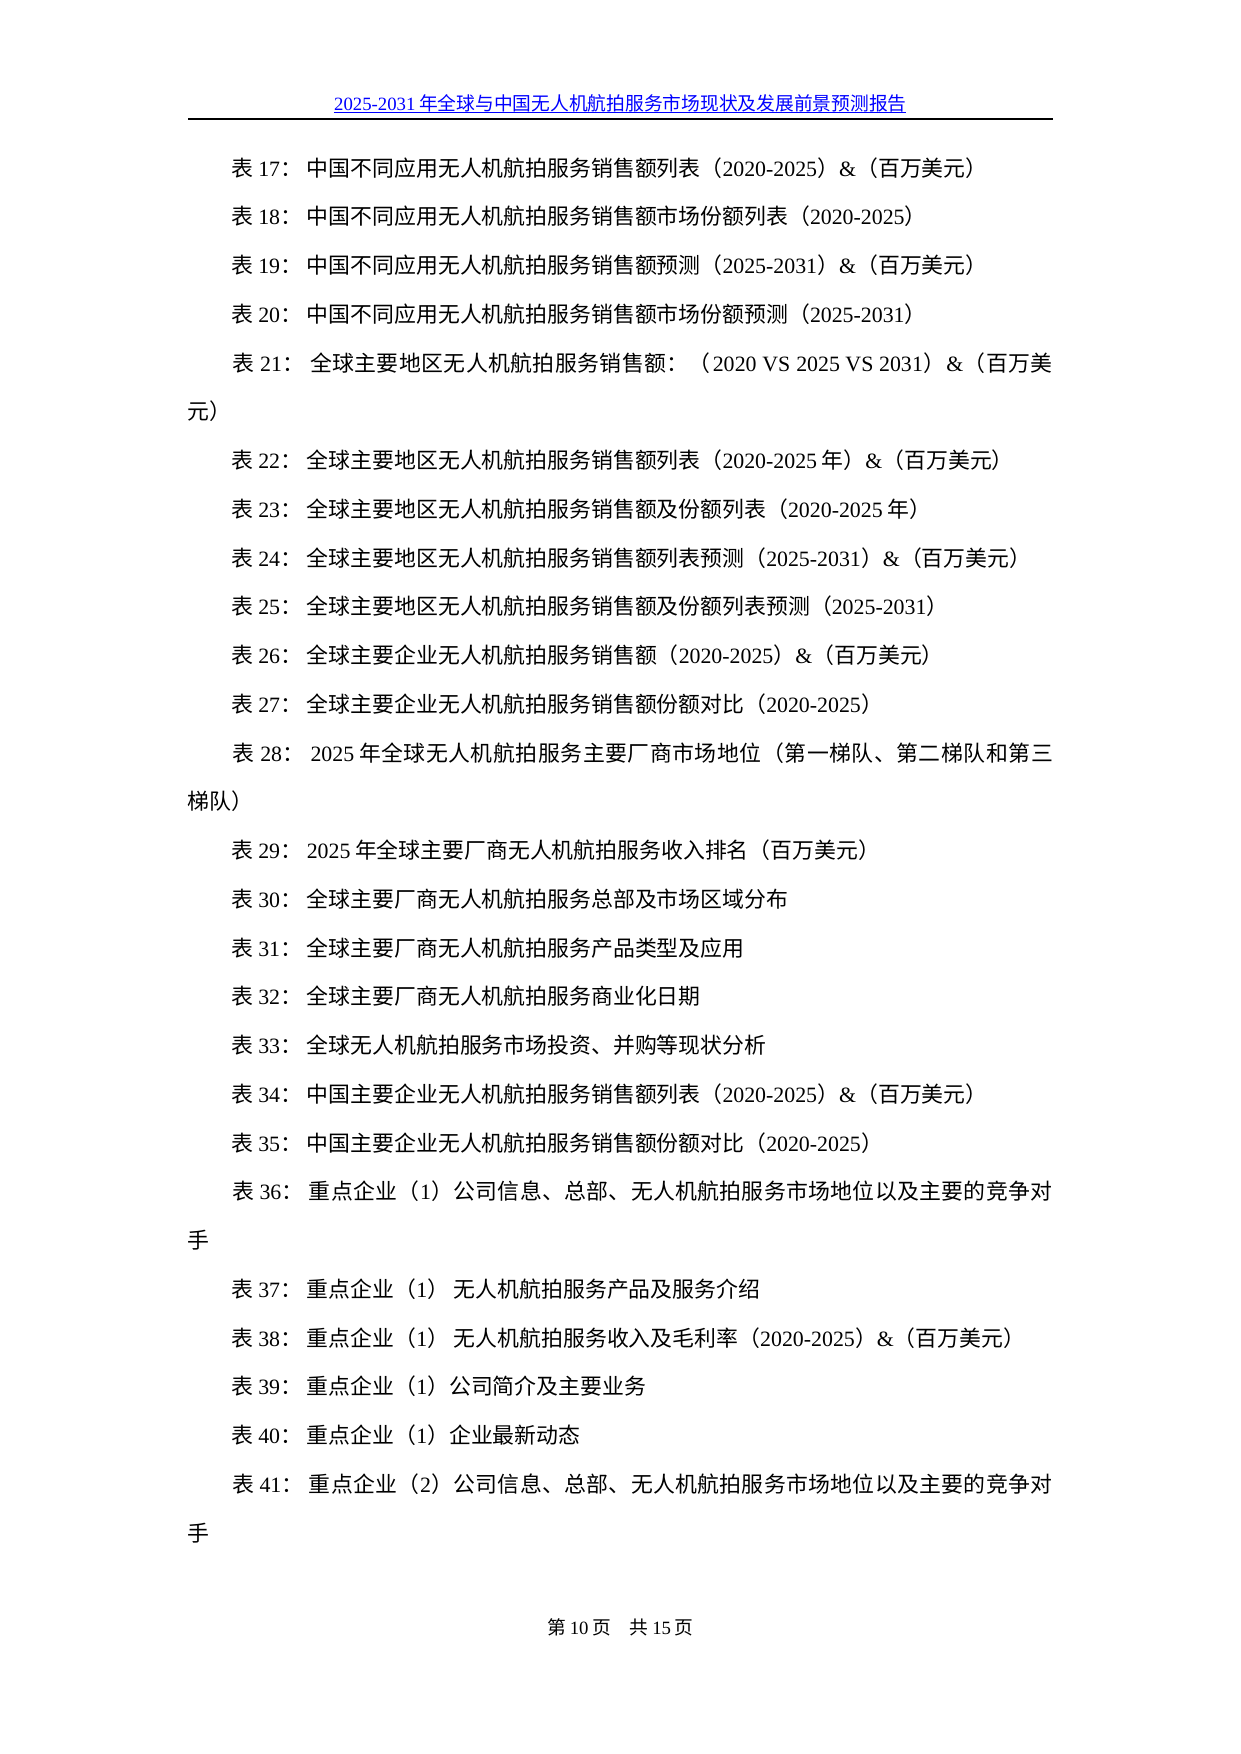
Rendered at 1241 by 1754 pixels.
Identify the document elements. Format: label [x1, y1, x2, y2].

text [187, 150, 1053, 1548]
